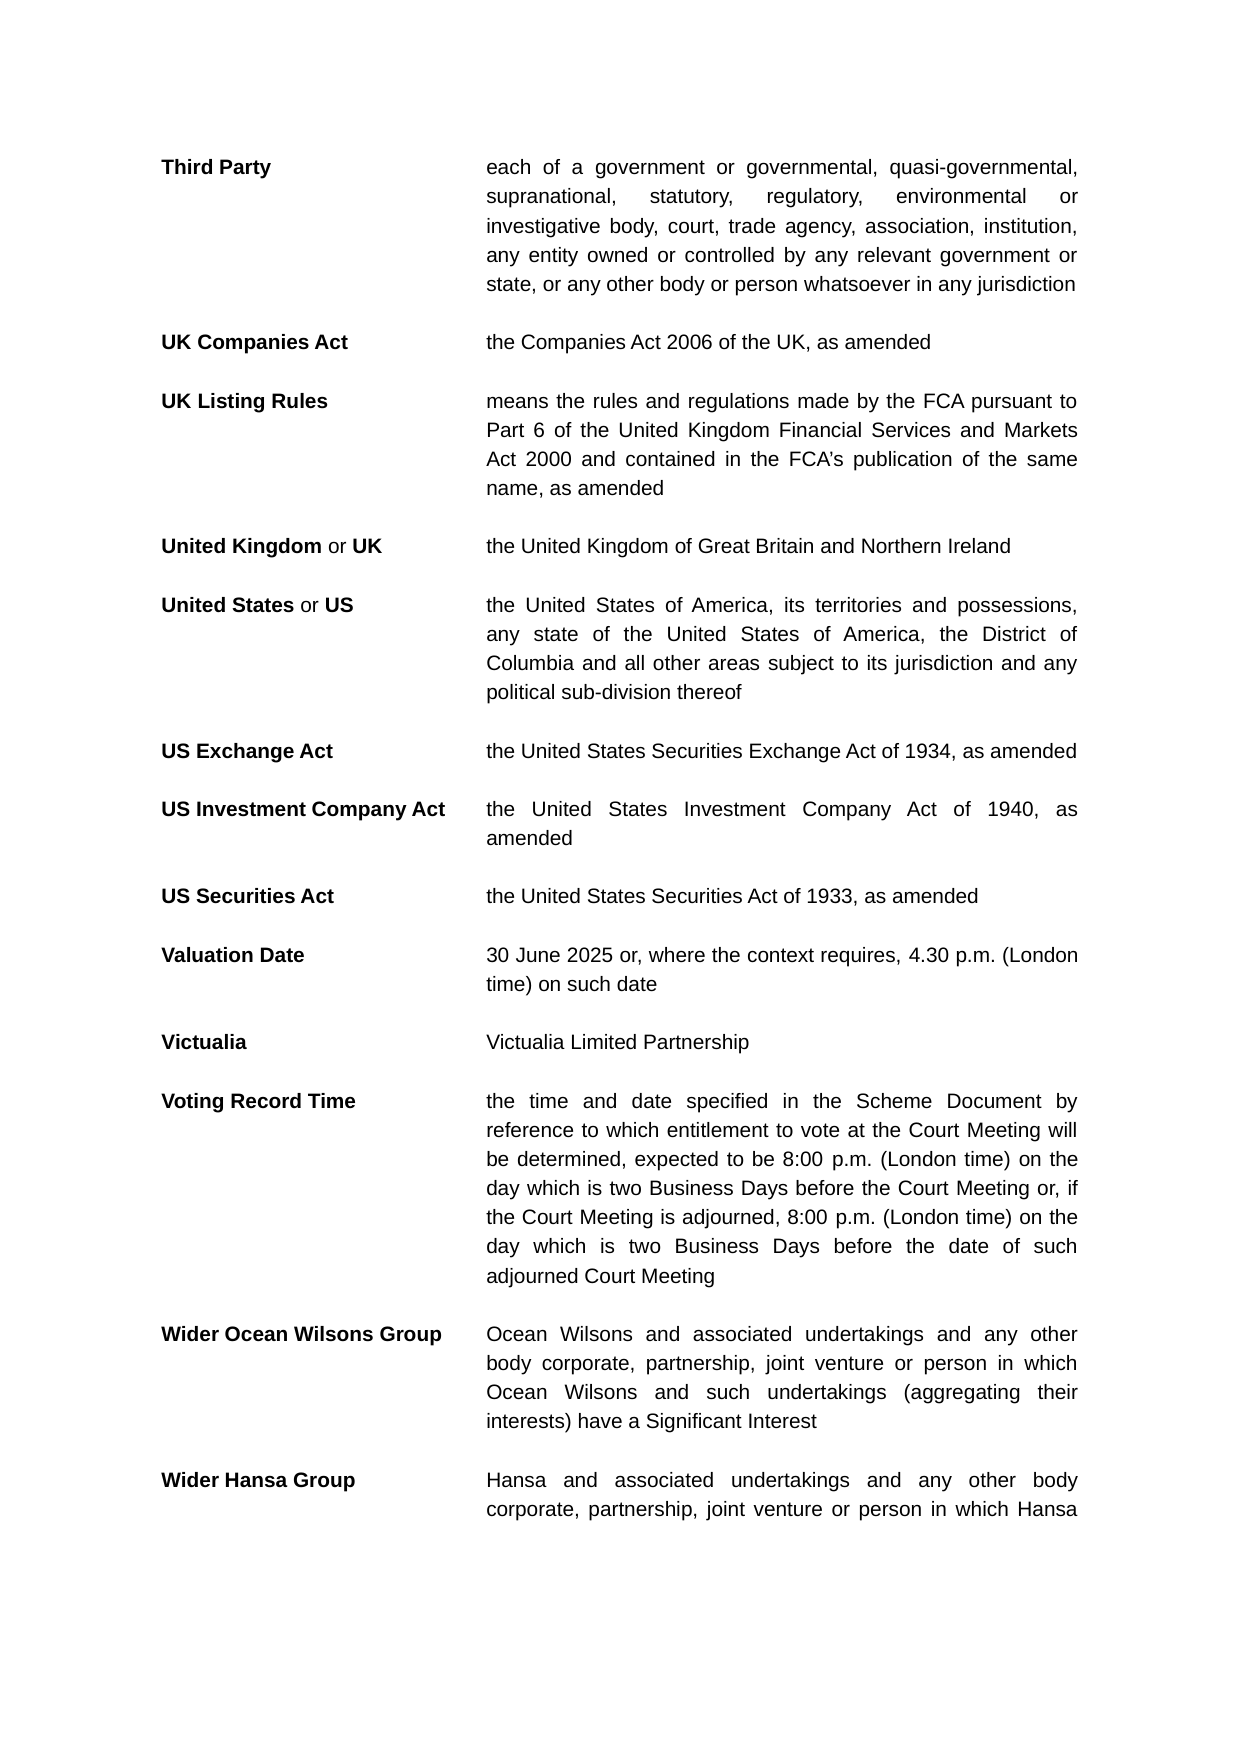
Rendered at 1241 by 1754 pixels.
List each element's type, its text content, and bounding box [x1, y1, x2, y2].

table_cell Third Party [150, 150, 475, 325]
table_cell the time and date specified in the Scheme Document by reference to which entitlement to vote at the Court Meeting will be determined, expected to be 8:00 p.m. (London time) on the day which is two Business Days before the Court Meeting or, if the Court Meeting is adjourned, 8:00 p.m. (London time) on the day which is two Business Days before the date of such adjourned Court Meeting [475, 1083, 1090, 1317]
table_cell US Exchange Act [150, 733, 475, 792]
table_cell means the rules and regulations made by the FCA pursuant to Part 6 of the United Kingdom Financial Services and Markets Act 2000 and contained in the FCA’s publication of the same name, as amended [475, 383, 1090, 529]
table_cell Ocean Wilsons and associated undertakings and any other body corporate, partnership, joint venture or person in which Ocean Wilsons and such undertakings (aggregating their interests) have a Significant Interest [475, 1317, 1090, 1462]
table_cell Valuation Date [150, 938, 475, 1025]
table_cell UK Companies Act [150, 325, 475, 383]
table_cell the United States of America, its territories and possessions, any state of the United States of America, the District of Columbia and all other areas subject to its jurisdiction and any political sub-division thereof [475, 588, 1090, 733]
table_cell Voting Record Time [150, 1083, 475, 1317]
table_cell US Investment Company Act [150, 792, 475, 879]
table_cell 30 June 2025 or, where the context requires, 4.30 p.m. (London time) on such date [475, 938, 1090, 1025]
table_cell US Securities Act [150, 879, 475, 937]
table_cell each of a government or governmental, quasi-governmental, supranational, statutory, regulatory, environmental or investigative body, court, trade agency, association, institution, any entity owned or controlled by any relevant government or state, or any other body or person whatsoever in any jurisdiction [475, 150, 1090, 325]
table_cell Wider Ocean Wilsons Group [150, 1317, 475, 1462]
table_cell Victualia [150, 1025, 475, 1083]
table_cell United States or US [150, 588, 475, 733]
table_cell Victualia Limited Partnership [475, 1025, 1090, 1083]
table_cell the Companies Act 2006 of the UK, as amended [475, 325, 1090, 383]
table_cell the United States Securities Exchange Act of 1934, as amended [475, 733, 1090, 792]
table_cell United Kingdom or UK [150, 529, 475, 587]
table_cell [475, 1463, 1090, 1521]
table_cell Wider Hansa Group [150, 1463, 475, 1521]
table_cell the United States Securities Act of 1933, as amended [475, 879, 1090, 937]
table_cell the United Kingdom of Great Britain and Northern Ireland [475, 529, 1090, 587]
table_cell UK Listing Rules [150, 383, 475, 529]
table_cell the United States Investment Company Act of 1940, as amended [475, 792, 1090, 879]
